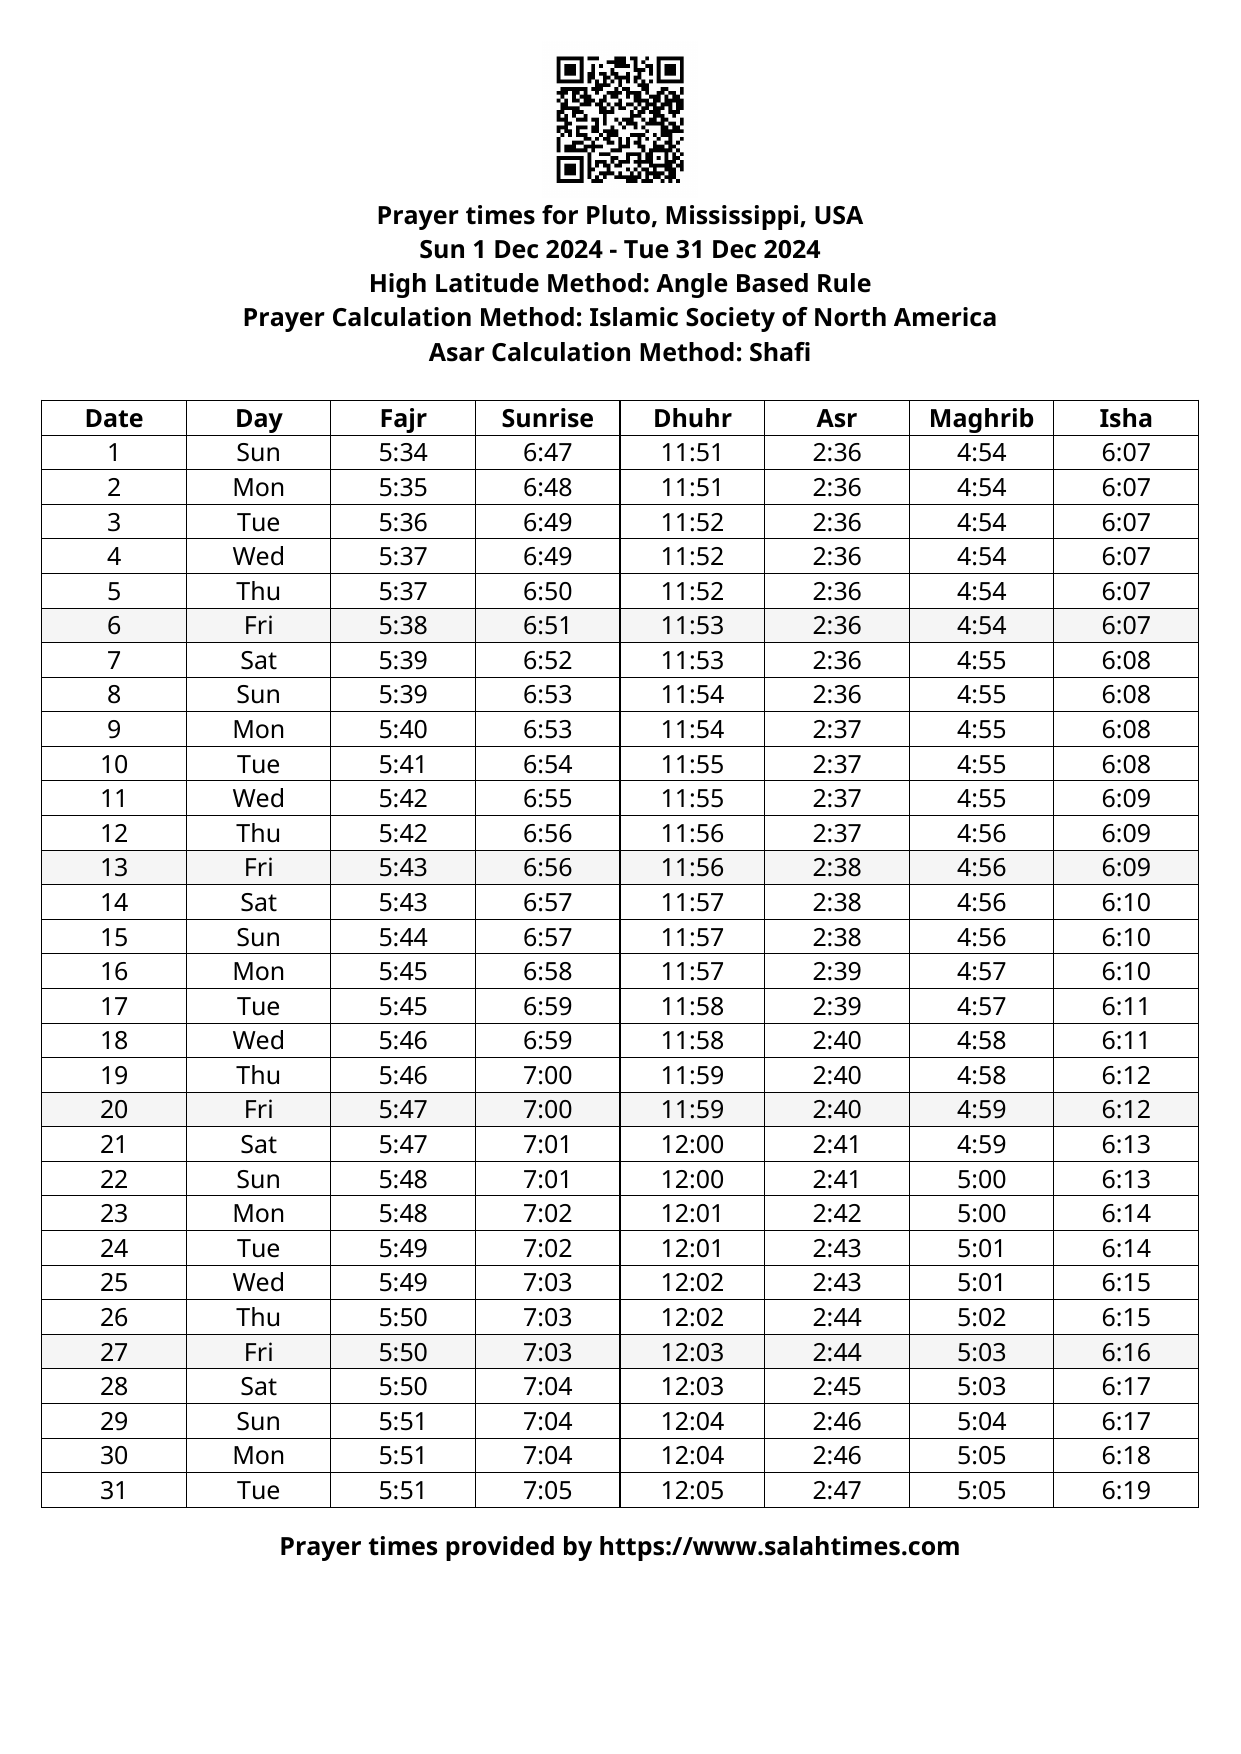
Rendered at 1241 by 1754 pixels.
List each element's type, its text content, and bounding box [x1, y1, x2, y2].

table_cell 6:59 [476, 989, 619, 1022]
table_cell 2:36 [765, 470, 909, 504]
table_cell Mon [187, 470, 330, 504]
table_cell 6:09 [1054, 781, 1198, 815]
table_cell 2:37 [765, 781, 909, 815]
table_cell 5:51 [331, 1439, 475, 1472]
table_cell 6:10 [1054, 920, 1198, 953]
table_cell 5:42 [331, 816, 475, 849]
table_header Sunrise [476, 401, 619, 434]
table_cell 11:54 [621, 712, 764, 746]
table_cell 6:07 [1054, 539, 1198, 573]
table_cell 12:00 [621, 1162, 764, 1195]
table_cell 4:56 [910, 885, 1053, 919]
table_cell 2:46 [765, 1404, 909, 1437]
table_cell 2:44 [765, 1300, 909, 1334]
table_cell 1 [42, 436, 186, 469]
table_cell 6:13 [1054, 1127, 1198, 1161]
table_cell 12:05 [621, 1473, 764, 1507]
table_cell 4:58 [910, 1024, 1053, 1057]
table_cell 22 [42, 1162, 186, 1195]
table_cell 6:56 [476, 851, 619, 884]
table_cell 4:58 [910, 1058, 1053, 1092]
table_cell Sun [187, 1404, 330, 1437]
table_cell 6:14 [1054, 1231, 1198, 1264]
table_cell 12:00 [621, 1127, 764, 1161]
table_cell 6:13 [1054, 1162, 1198, 1195]
table_cell Sun [187, 1162, 330, 1195]
table_cell 12 [42, 816, 186, 849]
table_cell 6:17 [1054, 1369, 1198, 1403]
table_cell 11:56 [621, 851, 764, 884]
table_cell 2:37 [765, 816, 909, 849]
table_cell Tue [187, 1473, 330, 1507]
table_cell Thu [187, 574, 330, 607]
table_cell 11:57 [621, 920, 764, 953]
text Asar Calculation Method: Shafi [42, 334, 1198, 368]
table_cell 20 [42, 1093, 186, 1126]
table_cell 2:39 [765, 954, 909, 988]
table_cell 12:02 [621, 1300, 764, 1334]
table_cell 2:38 [765, 920, 909, 953]
table_cell 6:14 [1054, 1196, 1198, 1230]
table_cell 5:42 [331, 781, 475, 815]
table_cell 7:03 [476, 1300, 619, 1334]
table_cell 6:55 [476, 781, 619, 815]
table_cell 7 [42, 643, 186, 677]
table_cell 6:07 [1054, 436, 1198, 469]
table_cell 5:46 [331, 1024, 475, 1057]
table_cell 7:05 [476, 1473, 619, 1507]
table_cell 25 [42, 1266, 186, 1299]
table_cell 11:54 [621, 678, 764, 711]
table_cell 4:54 [910, 574, 1053, 607]
table_cell 6:12 [1054, 1058, 1198, 1092]
text Sun 1 Dec 2024 - Tue 31 Dec 2024 [42, 232, 1198, 266]
table_cell 13 [42, 851, 186, 884]
table_cell 5:49 [331, 1231, 475, 1264]
table_cell 6:54 [476, 747, 619, 780]
table_cell 11:52 [621, 505, 764, 538]
table_cell 6 [42, 609, 186, 642]
table_cell Sat [187, 1127, 330, 1161]
table_cell 6:49 [476, 505, 619, 538]
table_cell Mon [187, 712, 330, 746]
table_cell 6:53 [476, 678, 619, 711]
table_cell 11:56 [621, 816, 764, 849]
table_cell 7:00 [476, 1058, 619, 1092]
table_cell Thu [187, 1058, 330, 1092]
table_cell 5:48 [331, 1196, 475, 1230]
table_cell 11:58 [621, 1024, 764, 1057]
table_cell Fri [187, 851, 330, 884]
table_cell 6:19 [1054, 1473, 1198, 1507]
table_cell 5:03 [910, 1335, 1053, 1368]
table_header Day [187, 401, 330, 434]
table_cell 11:57 [621, 954, 764, 988]
table_cell 11:52 [621, 539, 764, 573]
table_cell 6:53 [476, 712, 619, 746]
table_cell 11:53 [621, 609, 764, 642]
table_cell 5:37 [331, 574, 475, 607]
table_cell 6:16 [1054, 1335, 1198, 1368]
table_cell 30 [42, 1439, 186, 1472]
table_cell 5:05 [910, 1439, 1053, 1472]
table_cell 9 [42, 712, 186, 746]
table_cell 5:38 [331, 609, 475, 642]
table_cell 5:45 [331, 989, 475, 1022]
table_cell 6:11 [1054, 1024, 1198, 1057]
table_cell 4:57 [910, 954, 1053, 988]
table_cell 4:55 [910, 747, 1053, 780]
table_cell 2:41 [765, 1127, 909, 1161]
table_cell 2:42 [765, 1196, 909, 1230]
table_cell 4:56 [910, 851, 1053, 884]
table_cell 16 [42, 954, 186, 988]
table_cell 6:07 [1054, 505, 1198, 538]
table_cell Tue [187, 505, 330, 538]
table_cell Wed [187, 1266, 330, 1299]
table_cell 5:41 [331, 747, 475, 780]
table_cell Tue [187, 1231, 330, 1264]
table_cell 5 [42, 574, 186, 607]
table_cell 4:59 [910, 1093, 1053, 1126]
table_cell 6:09 [1054, 851, 1198, 884]
table_cell 5:00 [910, 1162, 1053, 1195]
table_cell 2:37 [765, 712, 909, 746]
table_cell 2:36 [765, 609, 909, 642]
table_cell 2:45 [765, 1369, 909, 1403]
table_cell 5:46 [331, 1058, 475, 1092]
table_cell 2:36 [765, 574, 909, 607]
table_cell 11:57 [621, 885, 764, 919]
table_cell 7:01 [476, 1127, 619, 1161]
table_cell 12:01 [621, 1196, 764, 1230]
table_cell 4:57 [910, 989, 1053, 1022]
table_cell 5:50 [331, 1335, 475, 1368]
table_cell 5:35 [331, 470, 475, 504]
table_cell Mon [187, 954, 330, 988]
table_cell 4:55 [910, 678, 1053, 711]
table_cell 11:52 [621, 574, 764, 607]
table_cell Wed [187, 539, 330, 573]
table_cell 6:51 [476, 609, 619, 642]
table_cell 7:01 [476, 1162, 619, 1195]
table_cell 6:47 [476, 436, 619, 469]
table_cell 26 [42, 1300, 186, 1334]
table_cell 4:54 [910, 436, 1053, 469]
table_header Fajr [331, 401, 475, 434]
table_cell Tue [187, 989, 330, 1022]
table_cell 2:38 [765, 885, 909, 919]
table_cell 11:55 [621, 747, 764, 780]
picture [542, 41, 699, 198]
table_cell 2:47 [765, 1473, 909, 1507]
table_cell 6:08 [1054, 678, 1198, 711]
table_cell 2:39 [765, 989, 909, 1022]
table_cell 7:02 [476, 1231, 619, 1264]
table_cell 6:10 [1054, 885, 1198, 919]
table_cell 2 [42, 470, 186, 504]
table_cell 4:55 [910, 712, 1053, 746]
table_cell 5:04 [910, 1404, 1053, 1437]
table_cell 6:52 [476, 643, 619, 677]
table_header Maghrib [910, 401, 1053, 434]
table_cell 6:08 [1054, 712, 1198, 746]
table_cell 5:43 [331, 885, 475, 919]
table_cell 12:02 [621, 1266, 764, 1299]
table_cell Sun [187, 920, 330, 953]
table_cell 4:54 [910, 539, 1053, 573]
table_header Dhuhr [621, 401, 764, 434]
table_cell 5:05 [910, 1473, 1053, 1507]
table_cell 11:51 [621, 436, 764, 469]
table_cell 2:46 [765, 1439, 909, 1472]
table_cell 2:36 [765, 643, 909, 677]
table_cell 2:40 [765, 1093, 909, 1126]
table_cell 5:03 [910, 1369, 1053, 1403]
table_header Asr [765, 401, 909, 434]
table_cell 2:38 [765, 851, 909, 884]
text Prayer times provided by https://www.salahtimes.com [42, 1528, 1198, 1563]
table_cell 2:36 [765, 505, 909, 538]
table_cell 27 [42, 1335, 186, 1368]
table_cell 2:43 [765, 1266, 909, 1299]
table_cell 12:01 [621, 1231, 764, 1264]
table_cell Sat [187, 885, 330, 919]
table_cell 7:02 [476, 1196, 619, 1230]
table_cell Mon [187, 1439, 330, 1472]
table_cell 23 [42, 1196, 186, 1230]
table_cell 5:50 [331, 1300, 475, 1334]
table_cell 5:51 [331, 1473, 475, 1507]
table_cell 11:53 [621, 643, 764, 677]
table_cell 10 [42, 747, 186, 780]
table_cell 3 [42, 505, 186, 538]
text Prayer times for Pluto, Mississippi, USA [42, 198, 1198, 232]
table_cell 5:39 [331, 643, 475, 677]
table_cell 2:43 [765, 1231, 909, 1264]
table_cell 7:03 [476, 1266, 619, 1299]
table_cell 5:49 [331, 1266, 475, 1299]
table_cell 2:40 [765, 1024, 909, 1057]
table_cell 6:09 [1054, 816, 1198, 849]
table_cell 2:36 [765, 678, 909, 711]
table_cell 29 [42, 1404, 186, 1437]
table_cell 12:03 [621, 1335, 764, 1368]
table_cell 28 [42, 1369, 186, 1403]
table_cell 6:11 [1054, 989, 1198, 1022]
table_cell 5:37 [331, 539, 475, 573]
table_cell Thu [187, 816, 330, 849]
table_cell 6:08 [1054, 747, 1198, 780]
table_cell 5:36 [331, 505, 475, 538]
table_cell 2:36 [765, 539, 909, 573]
table_cell 7:00 [476, 1093, 619, 1126]
table_cell 5:39 [331, 678, 475, 711]
table_cell 5:40 [331, 712, 475, 746]
table_cell 7:04 [476, 1404, 619, 1437]
table_cell 12:04 [621, 1404, 764, 1437]
table_cell 6:15 [1054, 1300, 1198, 1334]
table_cell 4:55 [910, 781, 1053, 815]
table_cell 19 [42, 1058, 186, 1092]
table_cell 11:55 [621, 781, 764, 815]
table_cell 4:59 [910, 1127, 1053, 1161]
table_cell 4:56 [910, 920, 1053, 953]
table_cell 5:01 [910, 1231, 1053, 1264]
table_cell 5:01 [910, 1266, 1053, 1299]
table_cell 6:57 [476, 885, 619, 919]
table_header Isha [1054, 401, 1198, 434]
table_cell 7:04 [476, 1369, 619, 1403]
table_cell 5:50 [331, 1369, 475, 1403]
table_cell 4 [42, 539, 186, 573]
table_cell 24 [42, 1231, 186, 1264]
table_cell 4:54 [910, 505, 1053, 538]
table_cell Fri [187, 1093, 330, 1126]
table_cell 7:03 [476, 1335, 619, 1368]
table_cell 5:02 [910, 1300, 1053, 1334]
table_cell 2:44 [765, 1335, 909, 1368]
table_cell Wed [187, 1024, 330, 1057]
table_cell 6:12 [1054, 1093, 1198, 1126]
table_cell Thu [187, 1300, 330, 1334]
text High Latitude Method: Angle Based Rule [42, 266, 1198, 300]
table_cell 12:03 [621, 1369, 764, 1403]
table_cell 6:07 [1054, 609, 1198, 642]
table_cell 6:15 [1054, 1266, 1198, 1299]
table_cell 5:43 [331, 851, 475, 884]
table_cell 14 [42, 885, 186, 919]
table_cell 5:51 [331, 1404, 475, 1437]
table_cell 2:40 [765, 1058, 909, 1092]
table_cell 6:49 [476, 539, 619, 573]
table_cell 15 [42, 920, 186, 953]
table_cell 17 [42, 989, 186, 1022]
table_cell 6:07 [1054, 574, 1198, 607]
table_cell 2:36 [765, 436, 909, 469]
table_cell 6:59 [476, 1024, 619, 1057]
table_cell 6:56 [476, 816, 619, 849]
table_cell 7:04 [476, 1439, 619, 1472]
table_cell 4:54 [910, 470, 1053, 504]
table_header Date [42, 401, 186, 434]
table_cell Tue [187, 747, 330, 780]
table_cell 5:48 [331, 1162, 475, 1195]
table_cell 2:37 [765, 747, 909, 780]
table_cell 5:00 [910, 1196, 1053, 1230]
table_cell 6:07 [1054, 470, 1198, 504]
table_cell 6:57 [476, 920, 619, 953]
table_cell 18 [42, 1024, 186, 1057]
table_cell 8 [42, 678, 186, 711]
table_cell Sun [187, 678, 330, 711]
table_cell Sat [187, 1369, 330, 1403]
table_cell 4:56 [910, 816, 1053, 849]
table_cell 21 [42, 1127, 186, 1161]
table_cell Sun [187, 436, 330, 469]
table_cell Sat [187, 643, 330, 677]
table_cell 6:58 [476, 954, 619, 988]
text Prayer Calculation Method: Islamic Society of North America [42, 300, 1198, 334]
table_cell 11:59 [621, 1093, 764, 1126]
table_cell Fri [187, 1335, 330, 1368]
table_cell 6:08 [1054, 643, 1198, 677]
table_cell 31 [42, 1473, 186, 1507]
table_cell 5:47 [331, 1127, 475, 1161]
table_cell Mon [187, 1196, 330, 1230]
table_cell 5:45 [331, 954, 475, 988]
table_cell 11 [42, 781, 186, 815]
table_cell 11:58 [621, 989, 764, 1022]
table_cell 5:47 [331, 1093, 475, 1126]
table_cell 6:18 [1054, 1439, 1198, 1472]
table_cell 6:17 [1054, 1404, 1198, 1437]
table_cell 11:59 [621, 1058, 764, 1092]
table_cell 5:34 [331, 436, 475, 469]
table_cell Fri [187, 609, 330, 642]
table_cell 6:10 [1054, 954, 1198, 988]
table_cell 2:41 [765, 1162, 909, 1195]
table_cell 5:44 [331, 920, 475, 953]
table_cell 6:48 [476, 470, 619, 504]
table_cell 11:51 [621, 470, 764, 504]
table_cell 12:04 [621, 1439, 764, 1472]
table_cell Wed [187, 781, 330, 815]
table_cell 6:50 [476, 574, 619, 607]
table_cell 4:54 [910, 609, 1053, 642]
table_cell 4:55 [910, 643, 1053, 677]
